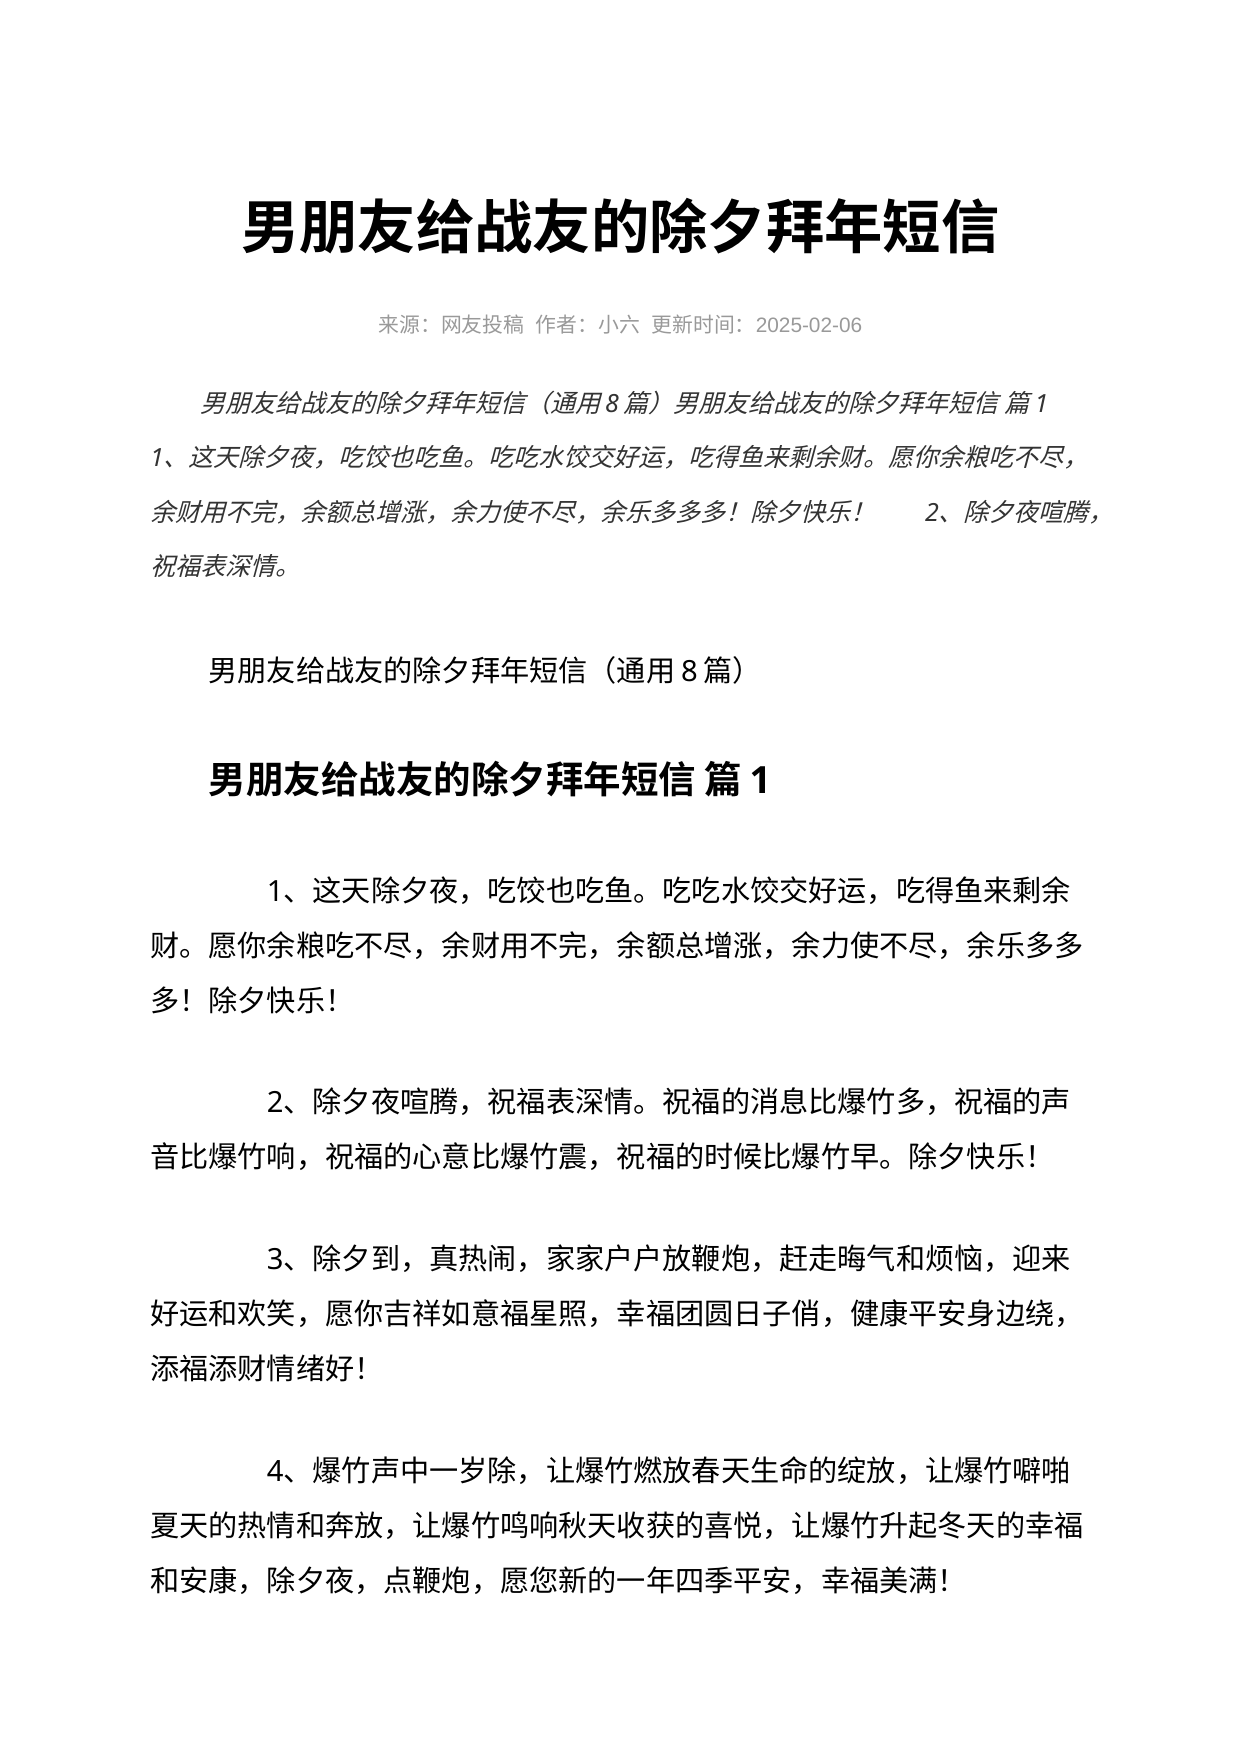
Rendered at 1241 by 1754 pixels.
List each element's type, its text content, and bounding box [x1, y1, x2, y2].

text 来源：网友投稿 作者：小六 更新时间：2025-02-06 [150, 313, 1090, 337]
text 3、除夕到，真热闹，家家户户放鞭炮，赶走晦气和烦恼，迎来好运和欢笑，愿你吉祥如意福星照，幸福团圆日子俏，健康平安身边绕，添福添财情绪好！ [150, 1236, 1090, 1388]
text 男朋友给战友的除夕拜年短信 篇1 [150, 750, 1090, 804]
subtitle 男朋友给战友的除夕拜年短信 [150, 181, 1090, 266]
text 男朋友给战友的除夕拜年短信（通用8篇） [150, 648, 1090, 690]
text 男朋友给战友的除夕拜年短信（通用8篇）男朋友给战友的除夕拜年短信 篇1 1、这天除夕夜，吃饺也吃鱼。吃吃水饺交好运，吃得鱼来剩余财。愿你余粮吃不尽，余财用不完，余额总增涨，余力使不尽，余乐多多多！除夕快乐！ 2、除夕夜喧腾，祝福表深情。 [150, 383, 1090, 583]
text 1、这天除夕夜，吃饺也吃鱼。吃吃水饺交好运，吃得鱼来剩余财。愿你余粮吃不尽，余财用不完，余额总增涨，余力使不尽，余乐多多多！除夕快乐！ [150, 867, 1090, 1019]
text 2、除夕夜喧腾，祝福表深情。祝福的消息比爆竹多，祝福的声音比爆竹响，祝福的心意比爆竹震，祝福的时候比爆竹早。除夕快乐！ [150, 1079, 1090, 1176]
text 4、爆竹声中一岁除，让爆竹燃放春天生命的绽放，让爆竹噼啪夏天的热情和奔放，让爆竹鸣响秋天收获的喜悦，让爆竹升起冬天的幸福和安康，除夕夜，点鞭炮，愿您新的一年四季平安，幸福美满！ [150, 1447, 1090, 1600]
